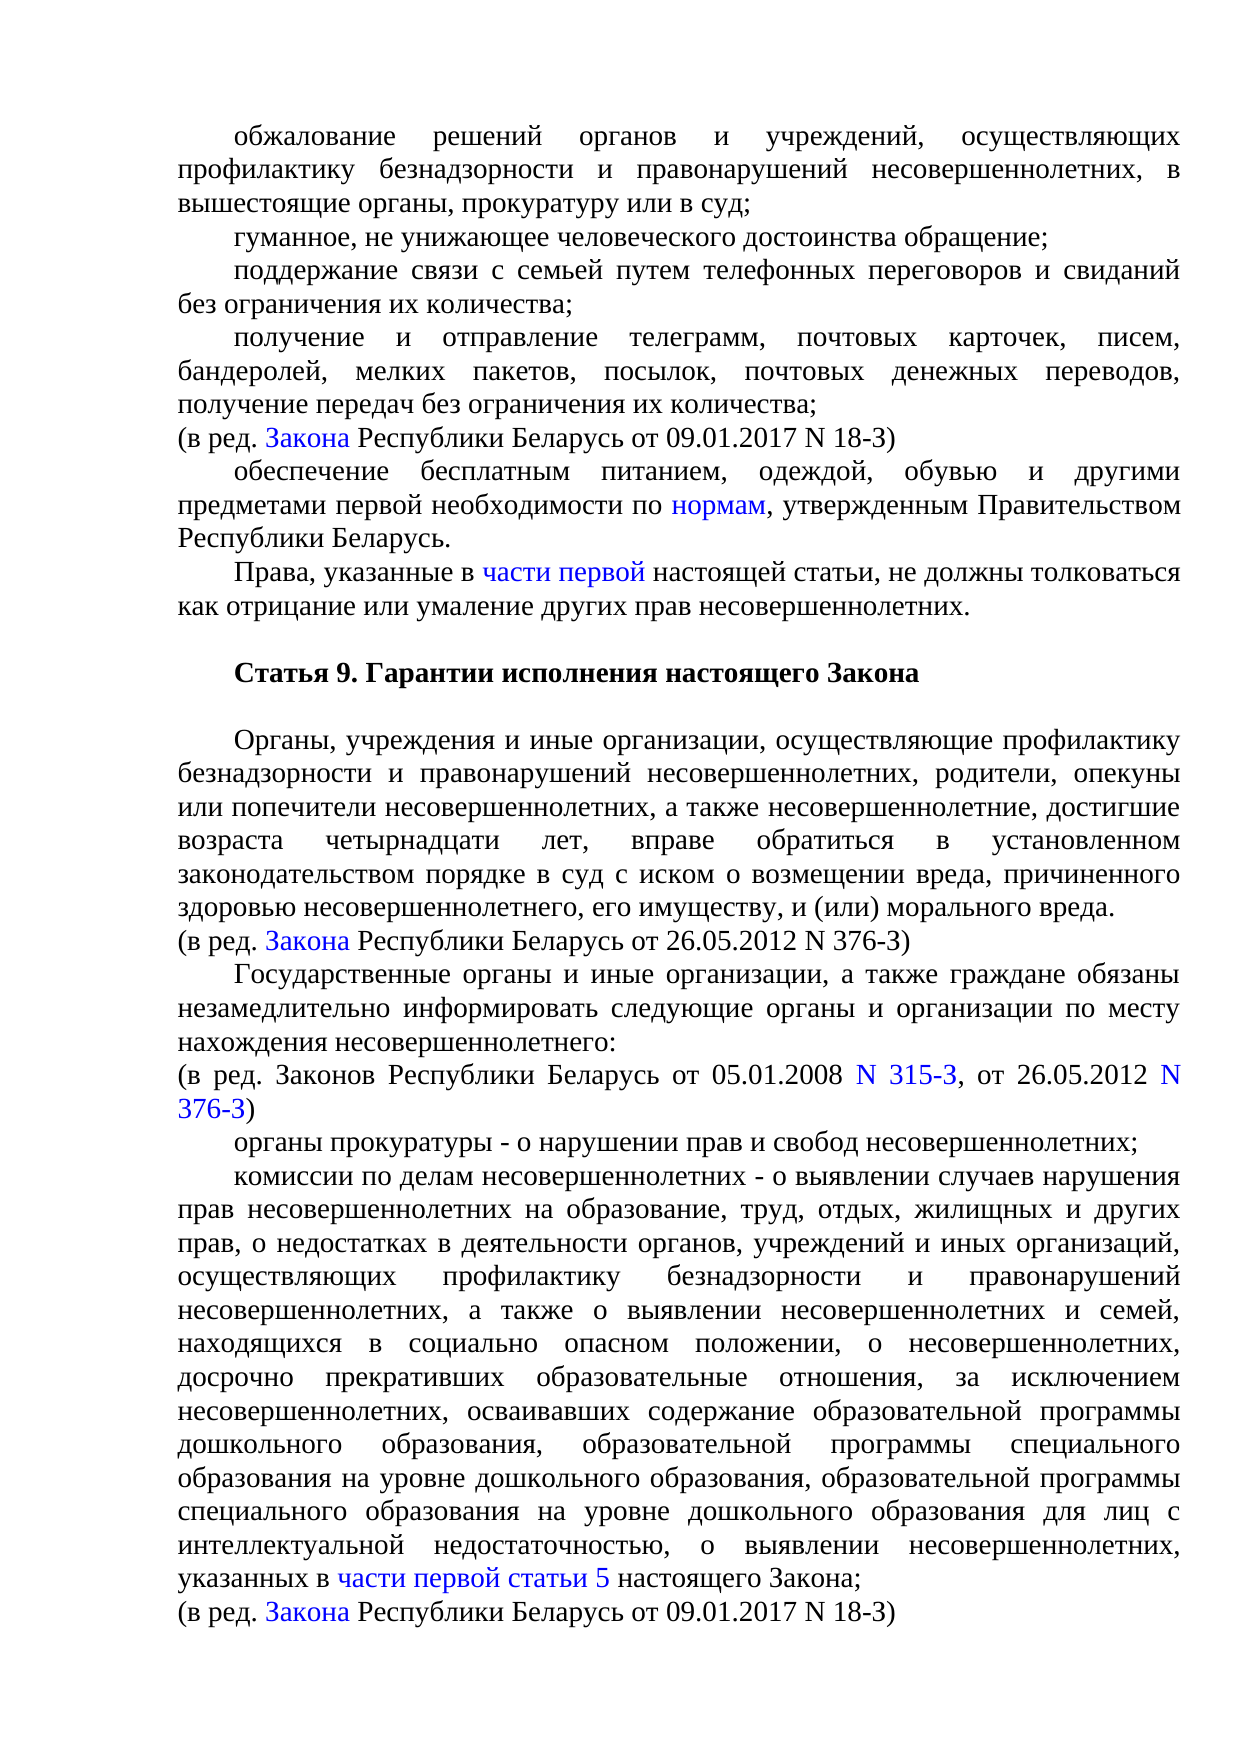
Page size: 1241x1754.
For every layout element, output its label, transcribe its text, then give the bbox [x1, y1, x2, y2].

text обеспечение бесплатным питанием, одеждой, обувью и другими предметами первой необходимости по нормам, утвержденным Правительством Республики Беларусь. [177, 453, 1181, 554]
text (в ред. Закона Республики Беларусь от 09.01.2017 N 18-З) [177, 1594, 1181, 1627]
text Органы, учреждения и иные организации, осуществляющие профилактику безнадзорности и правонарушений несовершеннолетних, родители, опекуны или попечители несовершеннолетних, а также несовершеннолетние, достигшие возраста четырнадцати лет, вправе обратиться в установленном законодательством порядке в суд с иском о возмещении вреда, причиненного здоровью несовершеннолетнего, его имуществу, и (или) морального вреда. [177, 722, 1181, 923]
text (в ред. Закона Республики Беларусь от 09.01.2017 N 18-З) [177, 420, 1181, 453]
text гуманное, не унижающее человеческого достоинства обращение; [177, 219, 1181, 252]
text комиссии по делам несовершеннолетних - о выявлении случаев нарушения прав несовершеннолетних на образование, труд, отдых, жилищных и других прав, о недостатках в деятельности органов, учреждений и иных организаций, осуществляющих профилактику безнадзорности и правонарушений несовершеннолетних, а также о выявлении несовершеннолетних и семей, находящихся в социально опасном положении, о несовершеннолетних, досрочно прекративших образовательные отношения, за исключением несовершеннолетних, осваивавших содержание образовательной программы дошкольного образования, образовательной программы специального образования на уровне дошкольного образования, образовательной программы специального образования на уровне дошкольного образования для лиц с интеллектуальной недостаточностью, о выявлении несовершеннолетних, указанных в части первой статьи 5 настоящего Закона; [177, 1158, 1181, 1594]
text Статья 9. Гарантии исполнения настоящего Закона [177, 655, 1181, 688]
text поддержание связи с семьей путем телефонных переговоров и свиданий без ограничения их количества; [177, 252, 1181, 319]
text Права, указанные в части первой настоящей статьи, не должны толковаться как отрицание или умаление других прав несовершеннолетних. [177, 554, 1181, 621]
text Государственные органы и иные организации, а также граждане обязаны незамедлительно информировать следующие органы и организации по месту нахождения несовершеннолетнего: [177, 957, 1181, 1057]
text (в ред. Закона Республики Беларусь от 26.05.2012 N 376-З) [177, 923, 1181, 957]
text (в ред. Законов Республики Беларусь от 05.01.2008 N 315-З, от 26.05.2012 N 376-З) [177, 1057, 1181, 1124]
text получение и отправление телеграмм, почтовых карточек, писем, бандеролей, мелких пакетов, посылок, почтовых денежных переводов, получение передач без ограничения их количества; [177, 319, 1181, 420]
text обжалование решений органов и учреждений, осуществляющих профилактику безнадзорности и правонарушений несовершеннолетних, в вышестоящие органы, прокуратуру или в суд; [177, 118, 1181, 219]
text органы прокуратуры - о нарушении прав и свобод несовершеннолетних; [177, 1124, 1181, 1158]
